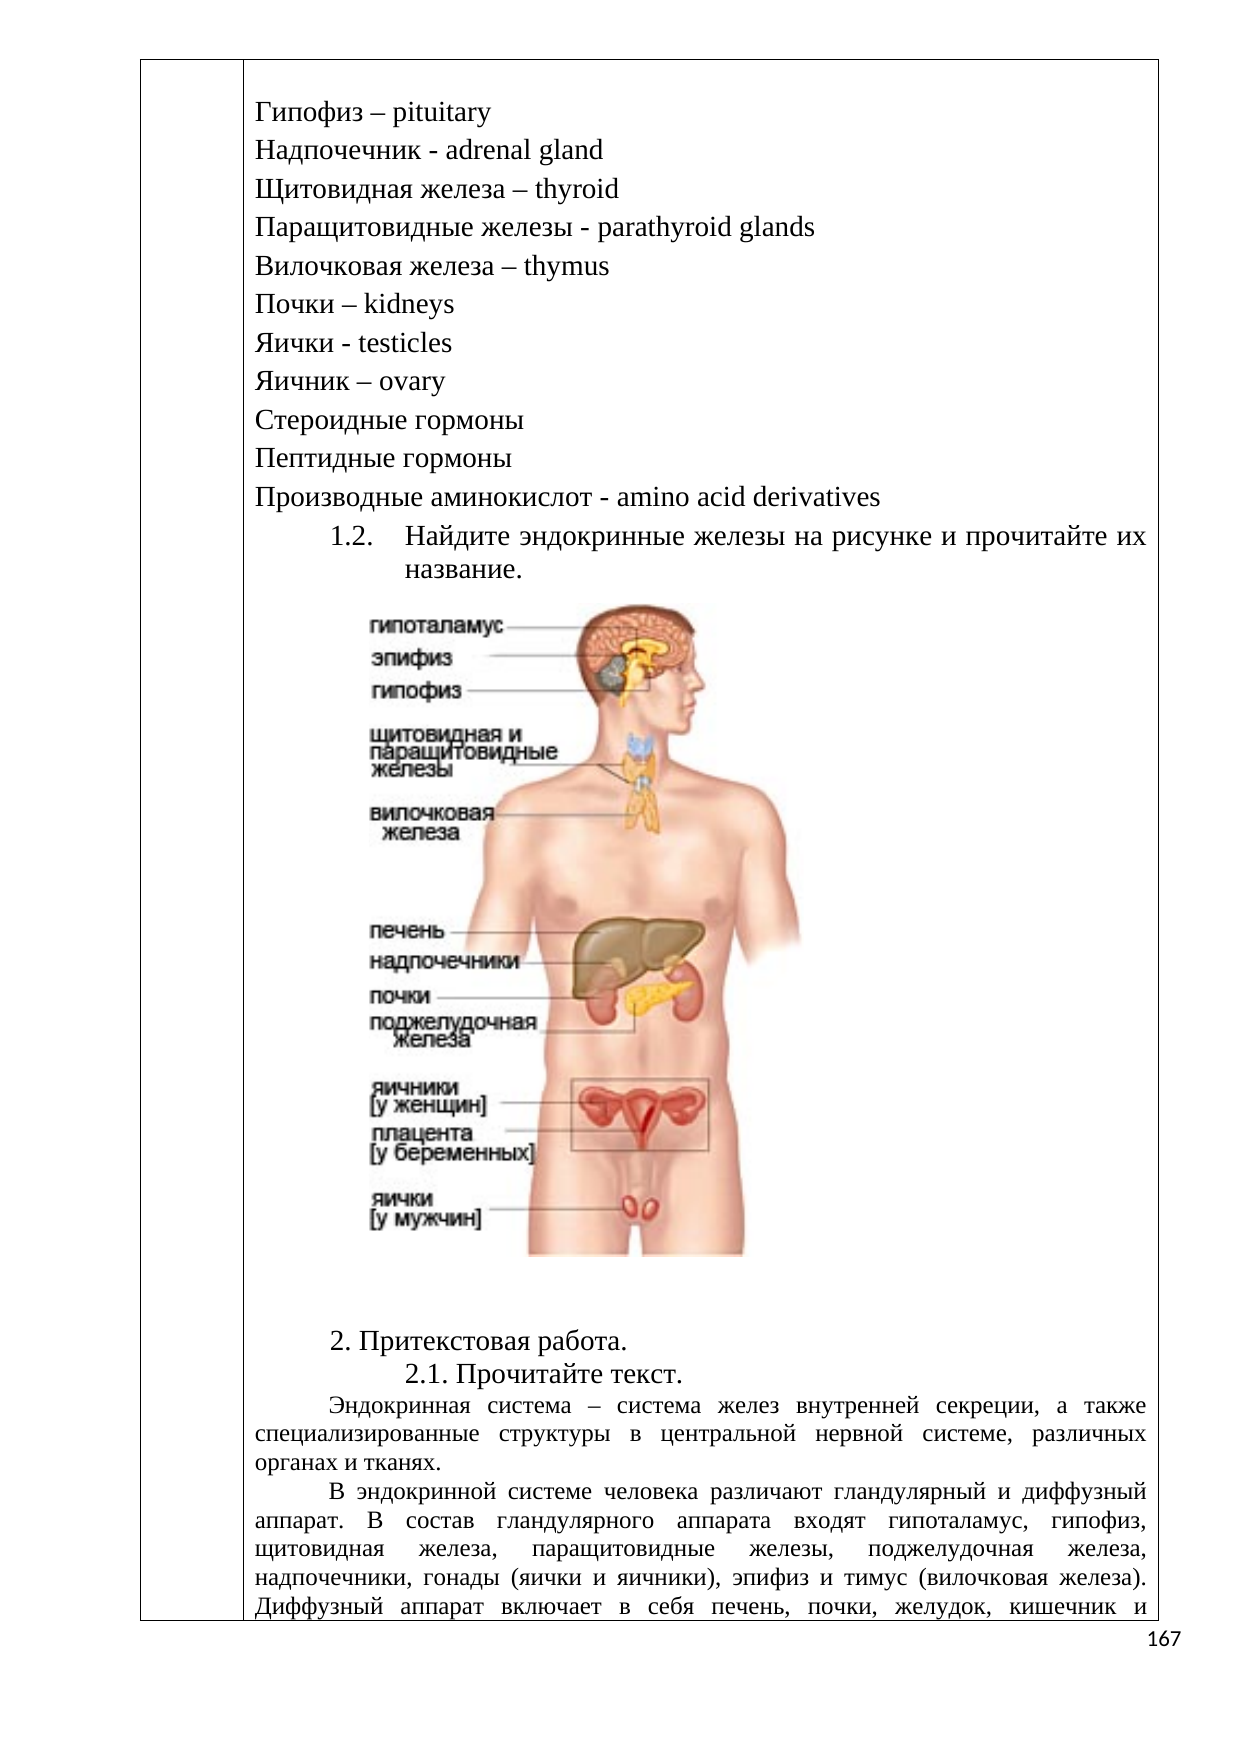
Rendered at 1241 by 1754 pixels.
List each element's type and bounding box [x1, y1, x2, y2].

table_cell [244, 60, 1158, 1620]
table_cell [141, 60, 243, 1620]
picture [368, 603, 804, 1257]
